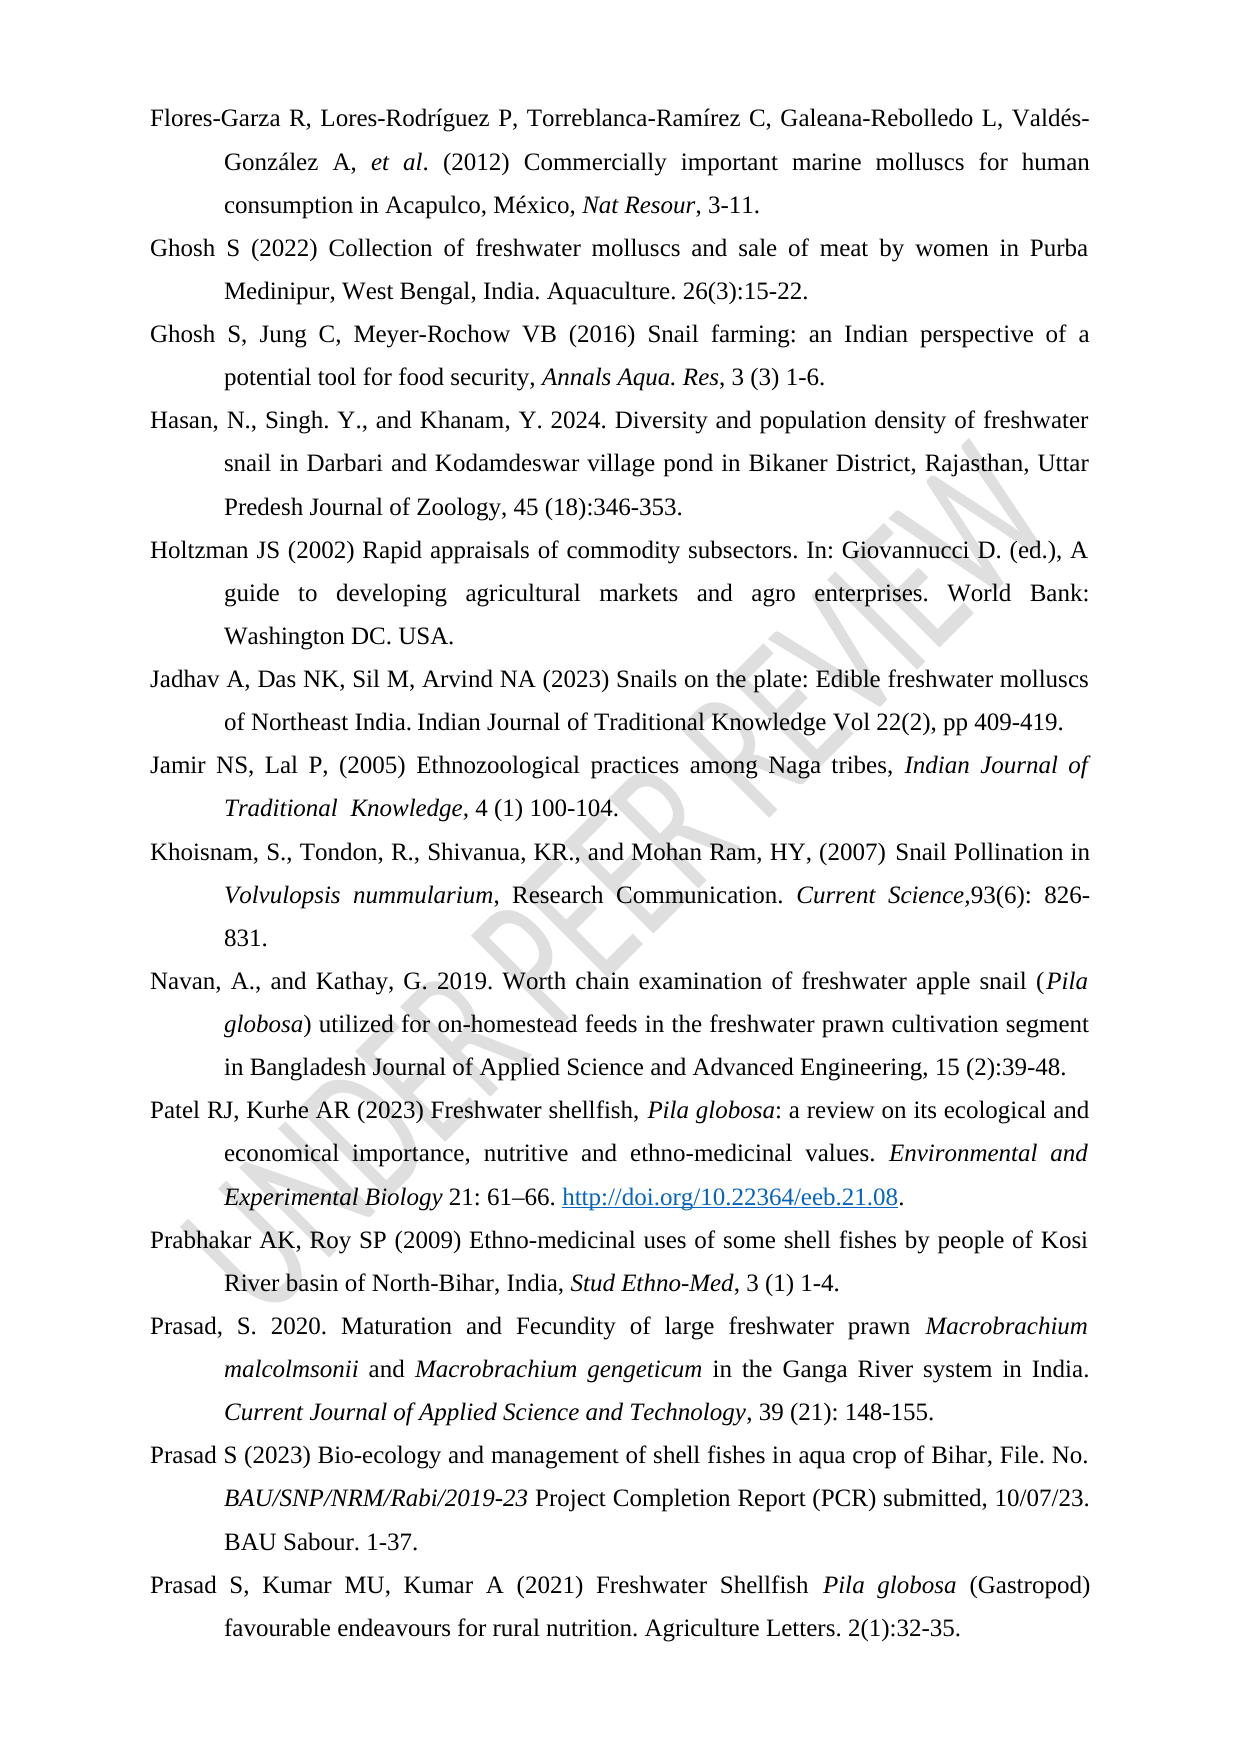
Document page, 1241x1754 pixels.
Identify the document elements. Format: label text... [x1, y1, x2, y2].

text Khoisnam, S., Tondon, R., Shivanua, KR., and Mohan Ram, HY, (2007) Snail Pollination in Volvulopsis nummularium, Research Communication. Current Science,93(6): 826-831. [150, 837, 1090, 952]
text Navan, A., and Kathay, G. 2019. Worth chain examination of freshwater apple snail (Pila globosa) utilized for on-homestead feeds in the freshwater prawn cultivation segment in Bangladesh Journal of Applied Science and Advanced Engineering, 15 (2):39-48. [150, 966, 1090, 1081]
text Jamir NS, Lal P, (2005) Ethnozoological practices among Naga tribes, Indian Journal of Traditional Knowledge, 4 (1) 100-104. [150, 750, 1090, 822]
text Patel RJ, Kurhe AR (2023) Freshwater shellfish, Pila globosa: a review on its ecological and economical importance, nutritive and ethno-medicinal values. Environmental and Experimental Biology 21: 61–66. http://doi.org/10.22364/eeb.21.08. [150, 1095, 1090, 1210]
text Holtzman JS (2002) Rapid appraisals of commodity subsectors. In: Giovannucci D. (ed.), A guide to developing agricultural markets and agro enterprises. World Bank: Washington DC. USA. [150, 535, 1090, 650]
text Prabhakar AK, Roy SP (2009) Ethno-medicinal uses of some shell fishes by people of Kosi River basin of North-Bihar, India, Stud Ethno-Med, 3 (1) 1-4. [150, 1225, 1090, 1297]
text Prasad S (2023) Bio-ecology and management of shell fishes in aqua crop of Bihar, File. No. BAU/SNP/NRM/Rabi/2019-23 Project Completion Report (PCR) submitted, 10/07/23. BAU Sabour. 1-37. [150, 1440, 1090, 1555]
text Flores-Garza R, Lores-Rodríguez P, Torreblanca-Ramírez C, Galeana-Rebolledo L, Valdés-González A, et al. (2012) Commercially important marine molluscs for human consumption in Acapulco, México, Nat Resour, 3-11. [150, 103, 1090, 218]
text Jadhav A, Das NK, Sil M, Arvind NA (2023) Snails on the plate: Edible freshwater molluscs of Northeast India. Indian Journal of Traditional Knowledge Vol 22(2), pp 409-419. [150, 664, 1090, 736]
text Ghosh S, Jung C, Meyer-Rochow VB (2016) Snail farming: an Indian perspective of a potential tool for food security, Annals Aqua. Res, 3 (3) 1-6. [150, 319, 1090, 391]
text Hasan, N., Singh. Y., and Khanam, Y. 2024. Diversity and population density of freshwater snail in Darbari and Kodamdeswar village pond in Bikaner District, Rajasthan, Uttar Predesh Journal of Zoology, 45 (18):346-353. [150, 405, 1090, 520]
text Ghosh S (2022) Collection of freshwater molluscs and sale of meat by women in Purba Medinipur, West Bengal, India. Aquaculture. 26(3):15-22. [150, 233, 1090, 305]
text Prasad, S. 2020. Maturation and Fecundity of large freshwater prawn Macrobrachium malcolmsonii and Macrobrachium gengeticum in the Ganga River system in India. Current Journal of Applied Science and Technology, 39 (21): 148-155. [150, 1311, 1090, 1426]
text Prasad S, Kumar MU, Kumar A (2021) Freshwater Shellfish Pila globosa (Gastropod) favourable endeavours for rural nutrition. Agriculture Letters. 2(1):32-35. [150, 1570, 1090, 1642]
